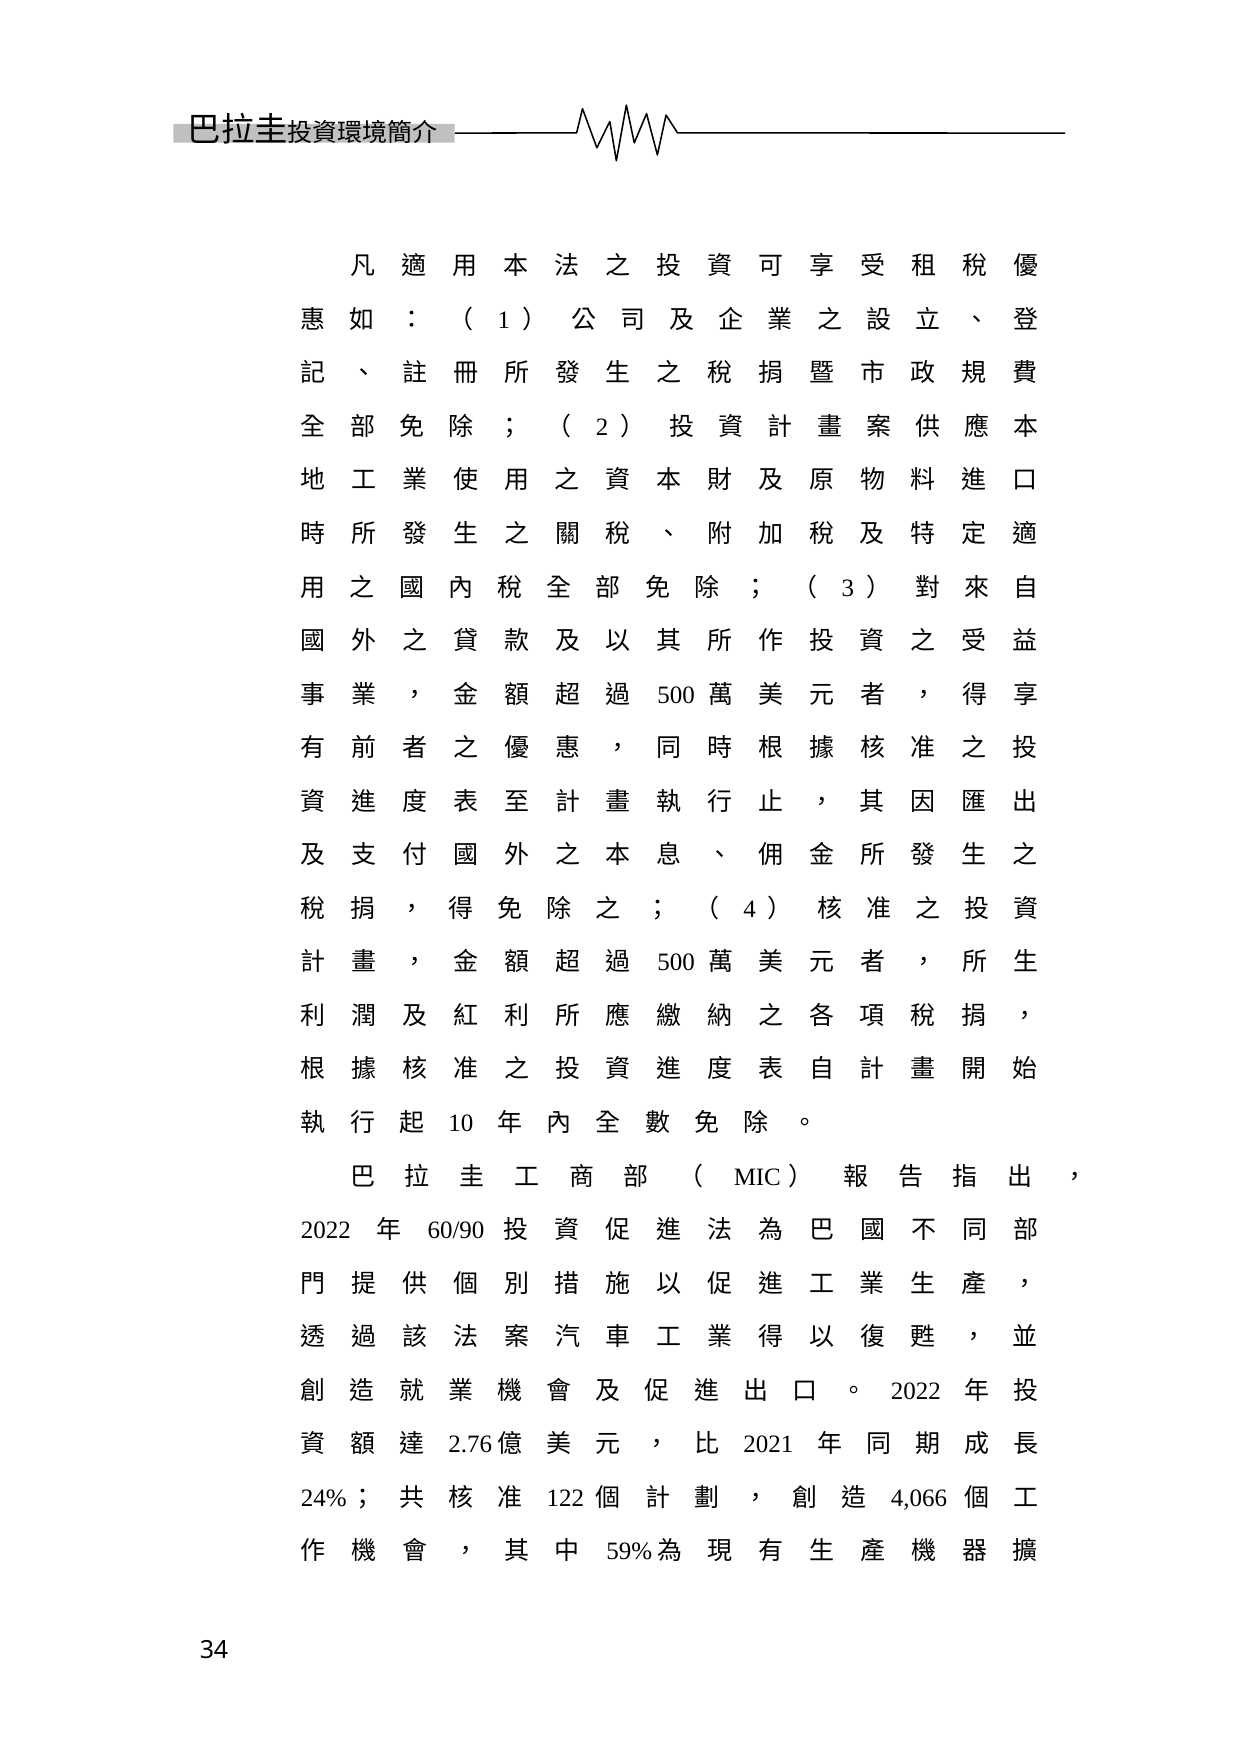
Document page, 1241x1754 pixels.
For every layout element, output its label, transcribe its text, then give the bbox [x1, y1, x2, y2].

text 凡適用本法之投資可享受租稅優惠如：（1）公司及企業之設立、登記、註冊所發生之稅捐暨市政規費全部免除；（2）投資計畫案供應本地工業使用之資本財及原物料進口時所發生之關稅、附加稅及特定適用之國內稅全部免除；（3）對來自國外之貸款及以其所作投資之受益事業，金額超過500萬美元者，得享有前者之優惠，同時根據核准之投資進度表至計畫執行止，其因匯出及支付國外之本息、佣金所發生之稅捐，得免除之；（4）核准之投資計畫，金額超過500萬美元者，所生利潤及紅利所應繳納之各項稅捐，根據核准之投資進度表自計畫開始執行起10年內全數免除。 [276, 237, 1063, 1147]
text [276, 1147, 1063, 1576]
